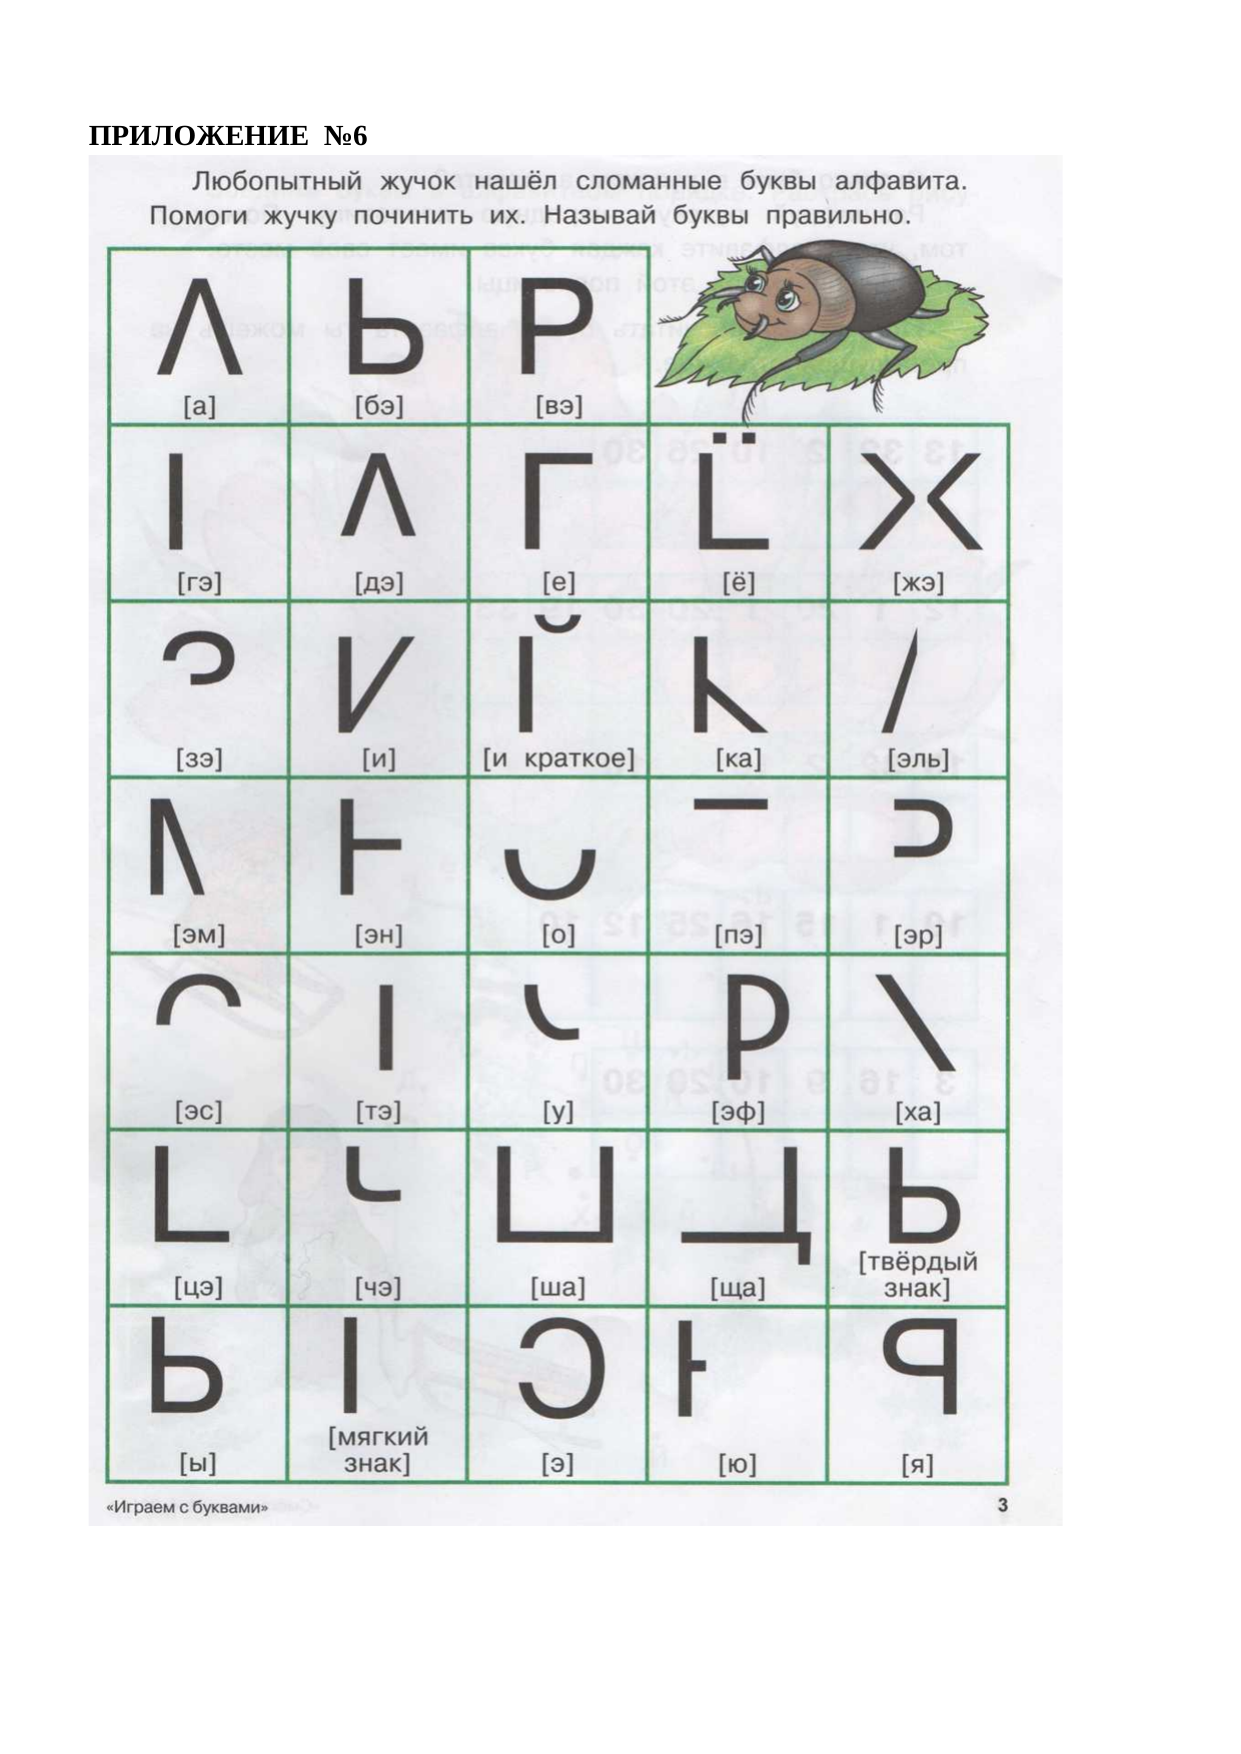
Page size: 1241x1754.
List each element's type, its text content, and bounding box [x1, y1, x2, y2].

picture [88, 155, 1063, 1526]
text ПРИЛОЖЕНИЕ №6 [88, 118, 1063, 155]
